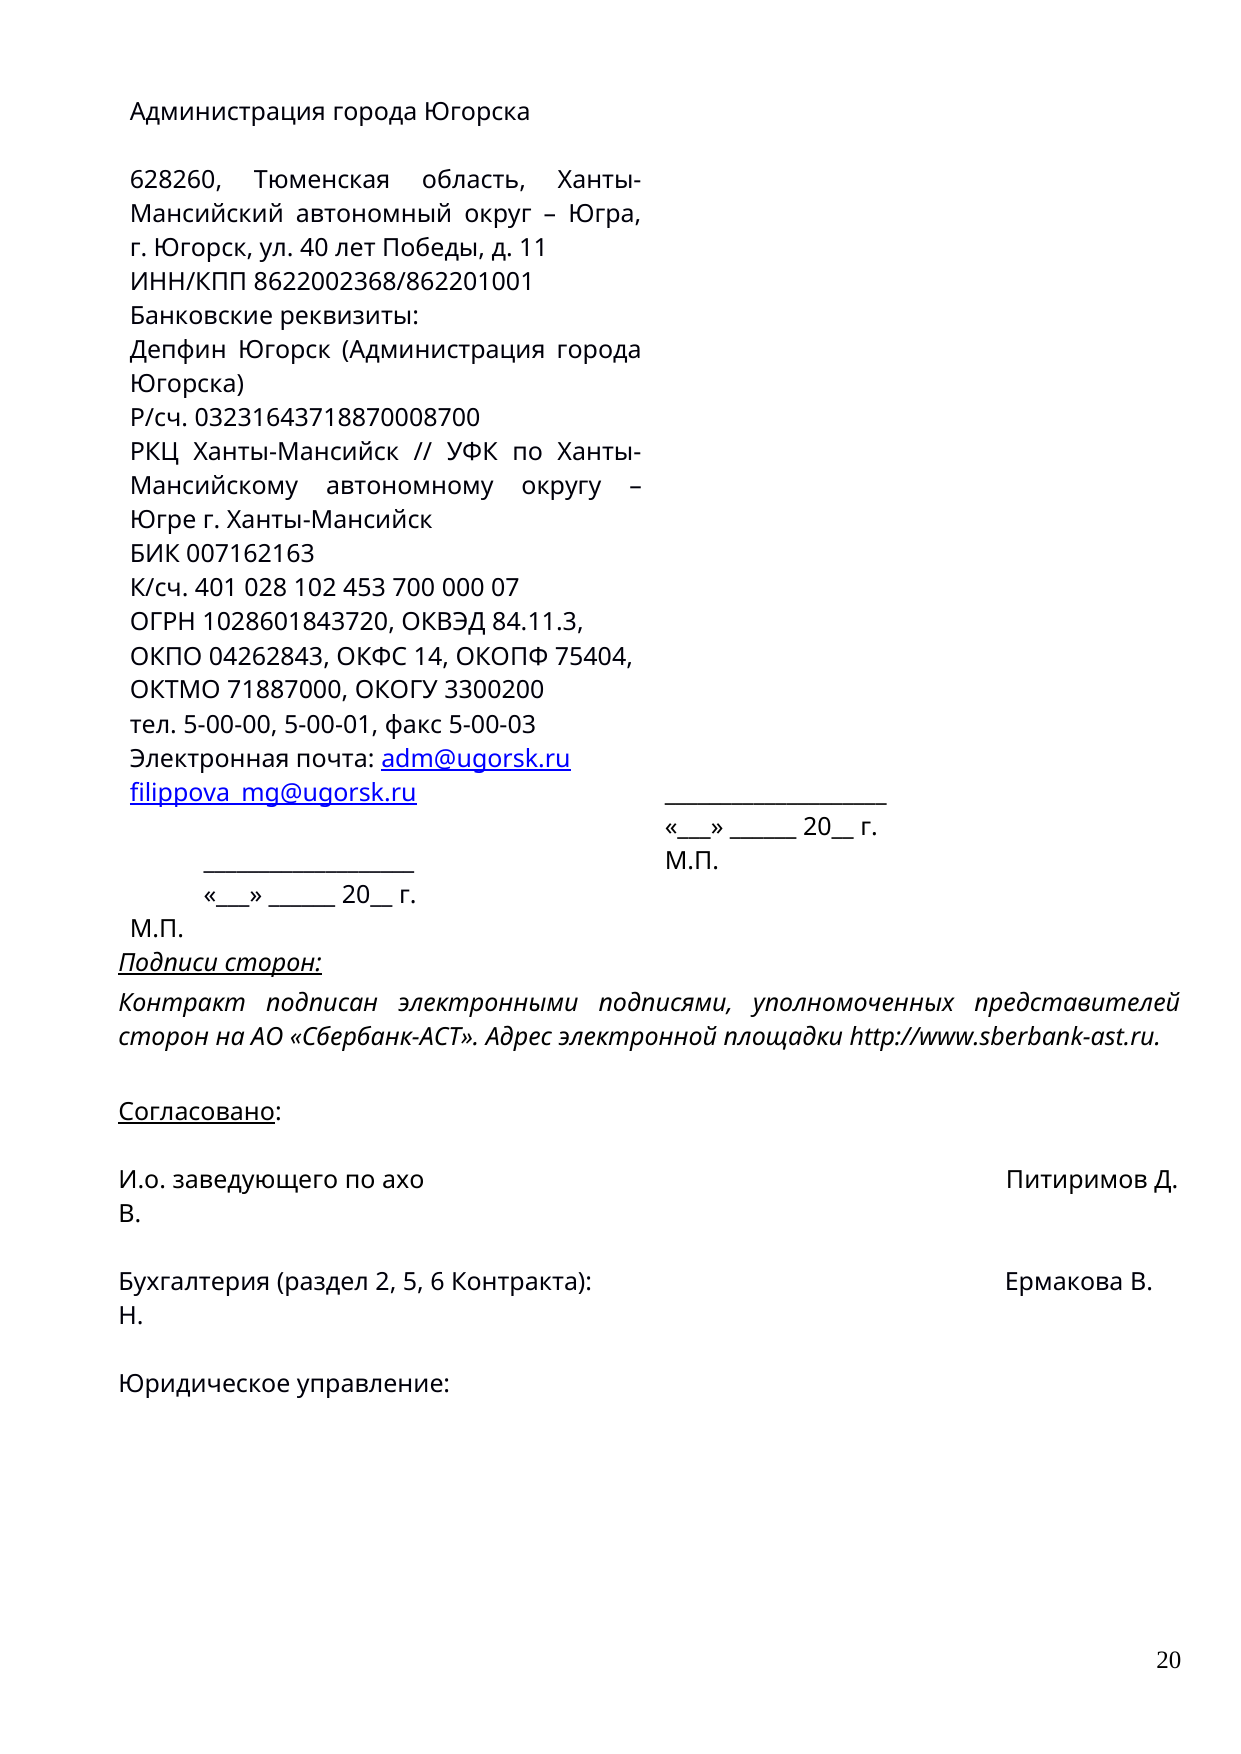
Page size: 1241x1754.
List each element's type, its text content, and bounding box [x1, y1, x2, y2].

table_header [118, 59, 653, 945]
text И.о. заведующего по ахо Питиримов Д. В. [118, 1162, 1181, 1230]
text Подписи сторон: [118, 945, 1181, 979]
text Согласовано: [118, 1093, 1181, 1127]
text Юридическое управление: [118, 1366, 1181, 1400]
text Контракт подписан электронными подписями, уполномоченных представителей сторон на АО «Сбербанк-АСТ». Адрес электронной площадки http://www.sberbank-ast.ru. [118, 985, 1181, 1053]
text Бухгалтерия (раздел 2, 5, 6 Контракта): Ермакова В. Н. [118, 1264, 1181, 1332]
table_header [653, 59, 1104, 945]
